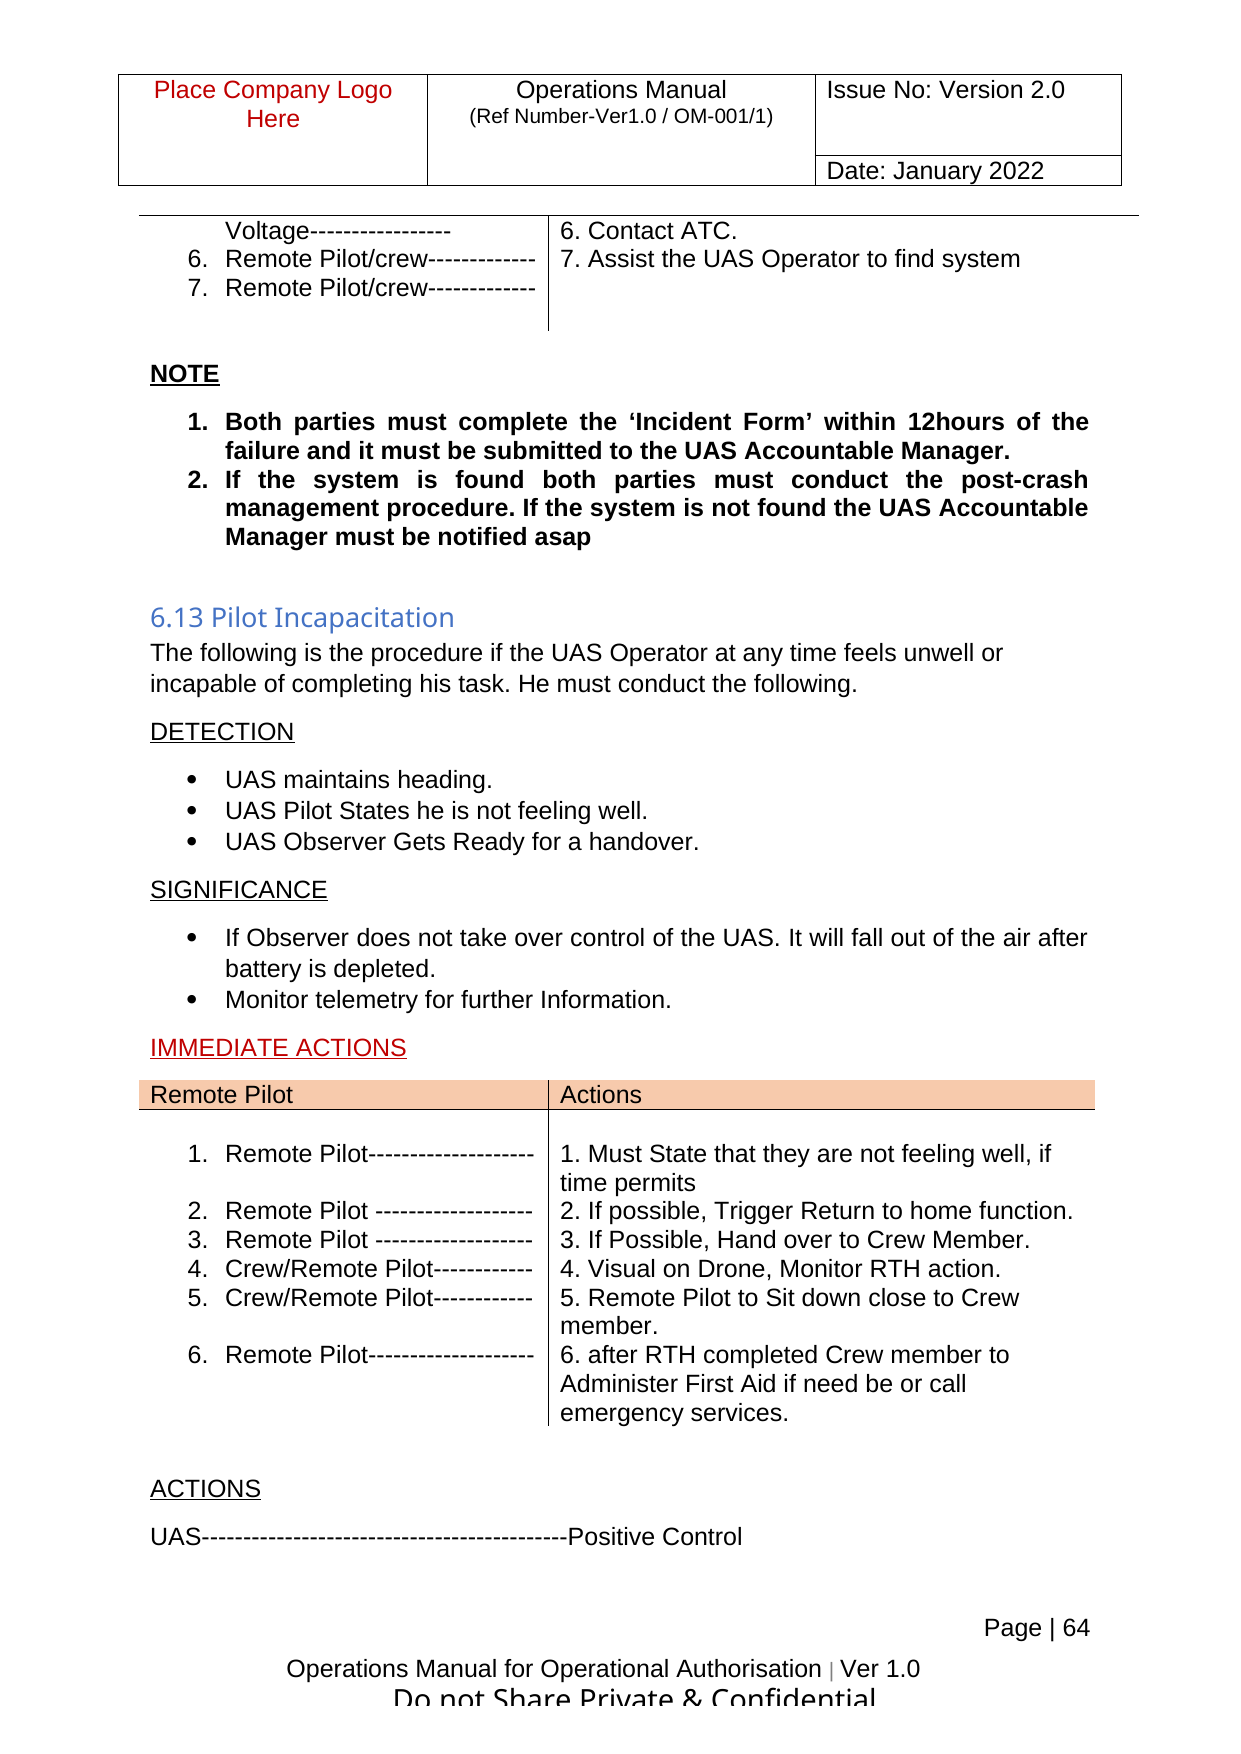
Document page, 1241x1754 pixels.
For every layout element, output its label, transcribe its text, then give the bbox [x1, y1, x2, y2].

text The following is the procedure if the UAS Operator at any time feels unwell or incapable of completing his task. He must conduct the following. [150, 638, 1090, 698]
text NOTE [150, 359, 1090, 388]
text ACTIONS [150, 1474, 1090, 1503]
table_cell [549, 216, 1139, 331]
text DETECTION [150, 717, 1090, 746]
list If Observer does not take over control of the UAS. It will fall out of the air after battery is depleted. [187, 923, 1090, 982]
table_header Remote Pilot [139, 1080, 548, 1109]
list If the system is found both parties must conduct the post-crash management procedure. If the system is not found the UAS Accountable Manager must be notified asap [187, 464, 1090, 551]
table_cell 1. Must State that they are not feeling well, if time permits 2. If possible, Trigger Return to home function. 3. If Possible, Hand over to Crew Member. 4. Visual on Drone, Monitor RTH action. 5. Remote Pilot to Sit down close to Crew member. 6. after RTH completed Crew member to Administer First Aid if need be or call emergency services. [549, 1110, 1095, 1426]
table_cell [139, 216, 548, 331]
text IMMEDIATE ACTIONS [150, 1033, 1090, 1061]
list Monitor telemetry for further Information. [187, 985, 1090, 1014]
list UAS Observer Gets Ready for a handover. [187, 827, 1090, 856]
table_header Actions [549, 1080, 1095, 1109]
list Both parties must complete the ‘Incident Form’ within 12hours of the failure and it must be submitted to the UAS Accountable Manager. [187, 407, 1090, 464]
text UAS--------------------------------------------Positive Control [150, 1522, 1090, 1551]
subtitle 6.13 Pilot Incapacitation [150, 598, 1090, 635]
text SIGNIFICANCE [150, 875, 1090, 904]
table_cell Remote Pilot-------------------- Remote Pilot ------------------- Remote Pilot ------------------- Crew/Remote Pilot------------ Crew/Remote Pilot------------ Remote Pilot-------------------- [139, 1110, 548, 1426]
list UAS Pilot States he is not feeling well. [187, 796, 1090, 825]
list UAS maintains heading. [187, 765, 1090, 794]
